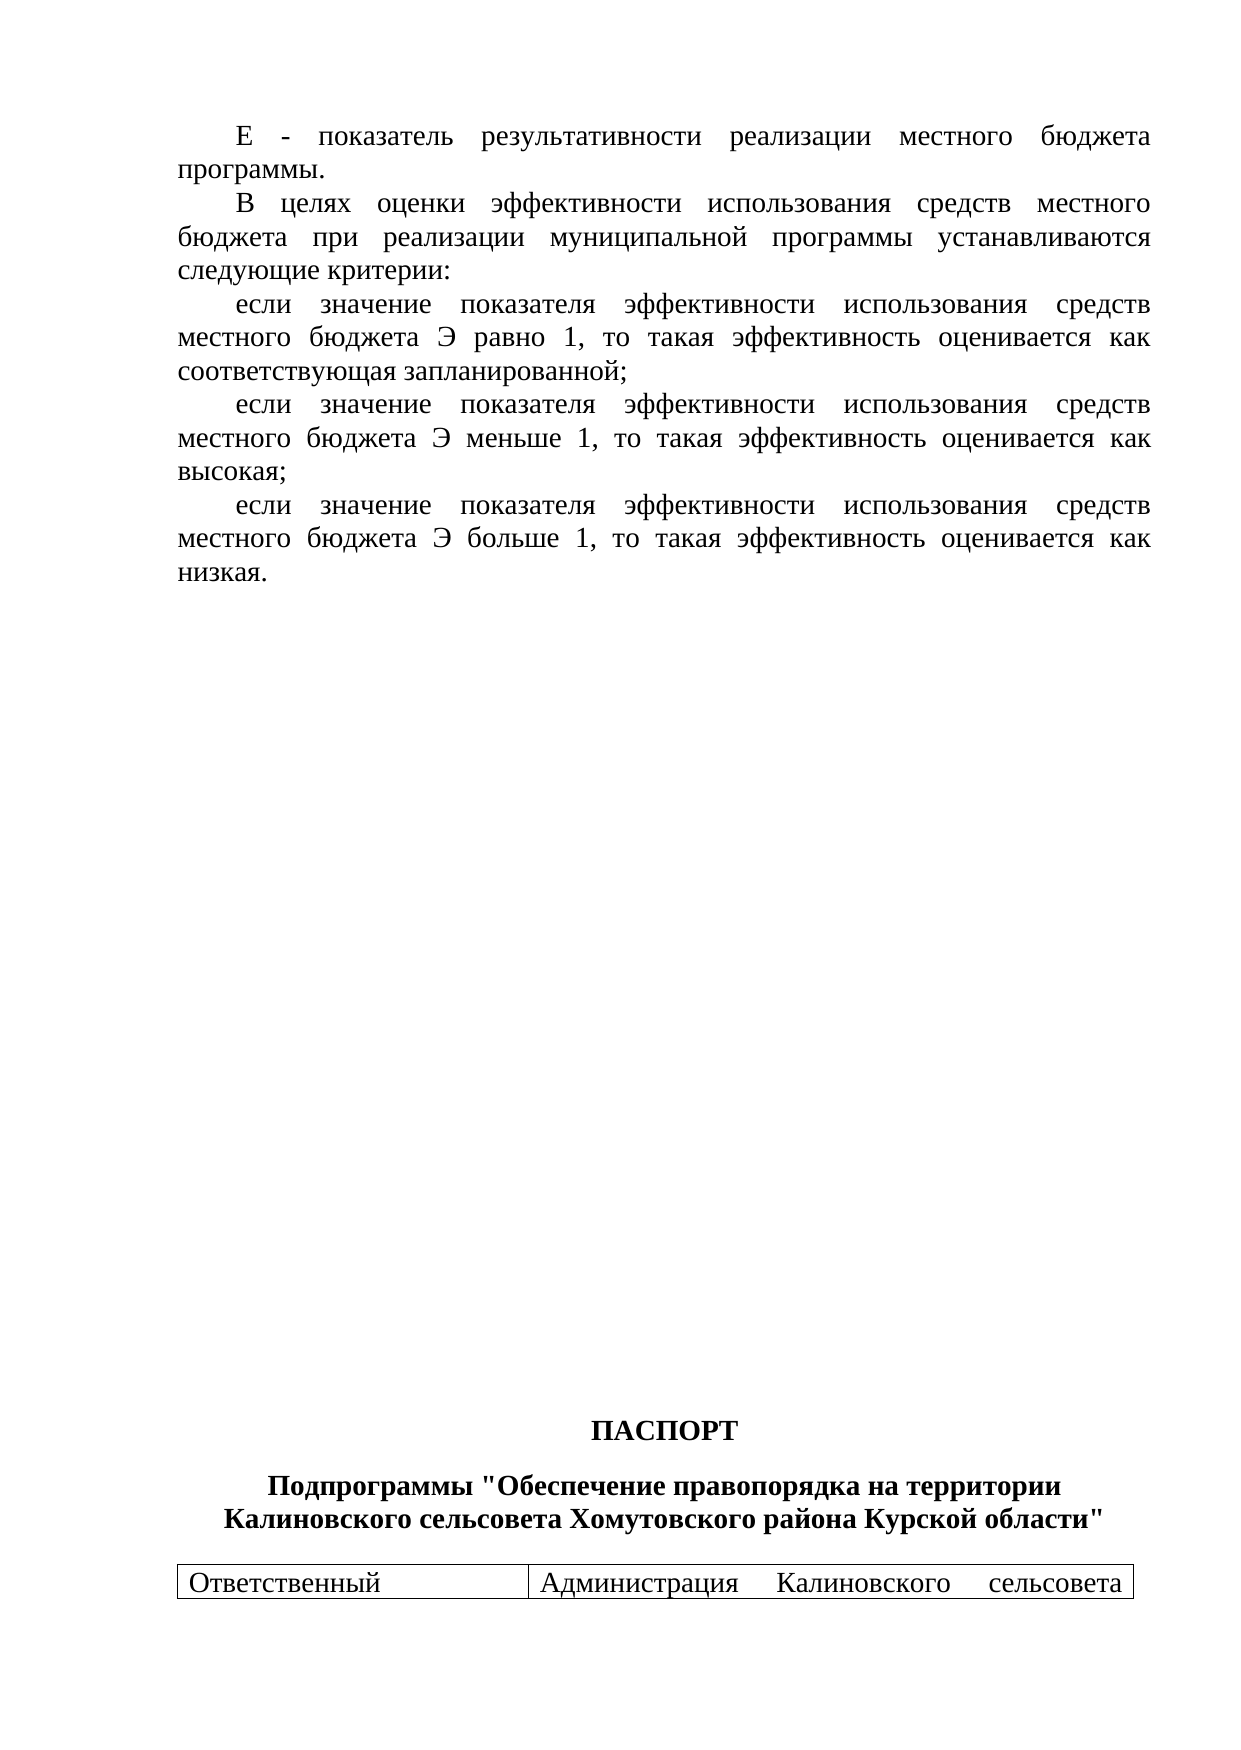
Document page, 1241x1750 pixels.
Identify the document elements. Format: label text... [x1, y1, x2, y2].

text В целях оценки эффективности использования средств местного бюджета при реализации муниципальной программы устанавливаются следующие критерии: [177, 185, 1152, 286]
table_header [529, 1565, 1133, 1598]
text если значение показателя эффективности использования средств местного бюджета Э меньше 1, то такая эффективность оценивается как высокая; [177, 386, 1152, 487]
text если значение показателя эффективности использования средств местного бюджета Э больше 1, то такая эффективность оценивается как низкая. [177, 487, 1152, 588]
text Е - показатель результативности реализации местного бюджета программы. [177, 118, 1152, 185]
subtitle Подпрограммы "Обеспечение правопорядка на территории Калиновского сельсовета Хомутовского района Курской области" [177, 1468, 1152, 1535]
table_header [178, 1565, 528, 1598]
subtitle ПАСПОРТ [177, 1413, 1152, 1447]
text если значение показателя эффективности использования средств местного бюджета Э равно 1, то такая эффективность оценивается как соответствующая запланированной; [177, 286, 1152, 386]
